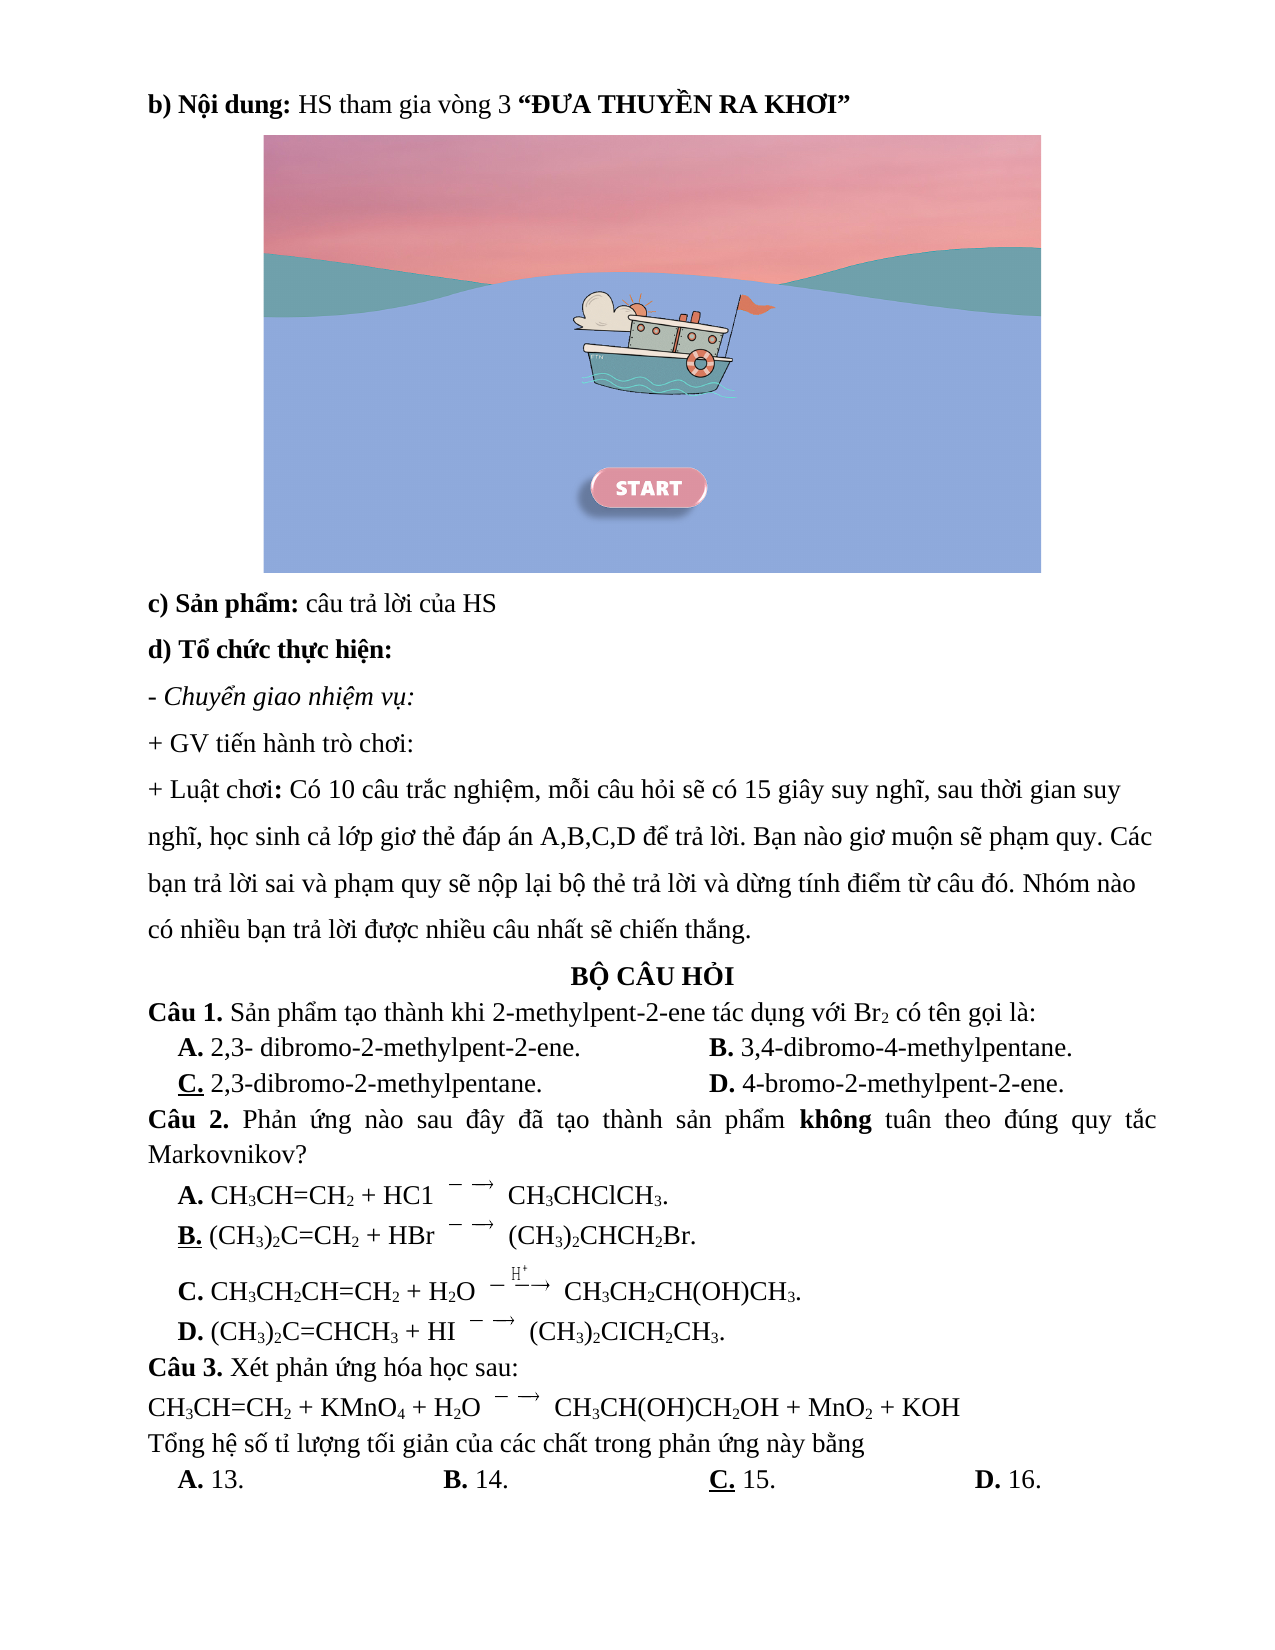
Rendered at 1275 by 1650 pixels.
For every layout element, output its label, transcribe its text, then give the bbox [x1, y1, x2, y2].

text Câu 1. Sản phẩm tạo thành khi 2-methylpent-2-ene tác dụng với Br2 có tên gọi là: [148, 996, 1157, 1027]
text + Luật chơi: Có 10 câu trắc nghiệm, mỗi câu hỏi sẽ có 15 giây suy nghĩ, sau thời gian suy nghĩ, học sinh cả lớp giơ thẻ đáp án A,B,C,D để trả lời. Bạn nào giơ muộn sẽ phạm quy. Các bạn trả lời sai và phạm quy sẽ nộp lại bộ thẻ trả lời và dừng tính điểm từ câu đó. Nhóm nào có nhiều bạn trả lời được nhiều câu nhất sẽ chiến thắng. [148, 773, 1157, 944]
text C. 2,3-dibromo-2-methylpentane. D. 4-bromo-2-methylpent-2-ene. [148, 1067, 1157, 1098]
text A. 13. B. 14. C. 15. D. 16. [148, 1463, 1157, 1494]
text B. (CH3)2C=CH2 + HBr (CH3)2CHCH2Br. [148, 1215, 1157, 1251]
text D. (CH3)2C=CHCH3 + HI (CH3)2CICH2CH3. [148, 1311, 1157, 1346]
text Câu 3. Xét phản ứng hóa học sau: [148, 1351, 1157, 1382]
picture [263, 135, 1042, 573]
text c) Sản phẩm: câu trả lời của HS [148, 587, 1157, 618]
text CH3CH=CH2 + KMnO4 + H2O CH3CH(OH)CH2OH + MnO2 + KOH [148, 1387, 1157, 1423]
text C. CH3CH2CH=CH2 + H2O CH3CH2CH(OH)CH3. [148, 1255, 1157, 1306]
text BỘ CÂU HỎI [148, 960, 1157, 991]
text + GV tiến hành trò chơi: [148, 727, 1157, 758]
text Câu 2. Phản ứng nào sau đây đã tạo thành sản phẩm không tuân theo đúng quy tắc Markovnikov? [148, 1103, 1157, 1170]
text A. CH3CH=CH2 + HC1 CH3CHClCH3. [148, 1174, 1157, 1210]
text d) Tổ chức thực hiện: [148, 633, 1157, 664]
text A. 2,3- dibromo-2-methylpent-2-ene. B. 3,4-dibromo-4-methylpentane. [148, 1031, 1157, 1063]
text - Chuyển giao nhiệm vụ: [148, 680, 1157, 711]
text Tổng hệ số tỉ lượng tối giản của các chất trong phản ứng này bằng [148, 1427, 1157, 1458]
text b) Nội dung: HS tham gia vòng 3 “ĐƯA THUYỀN RA KHƠI” [148, 89, 1157, 120]
